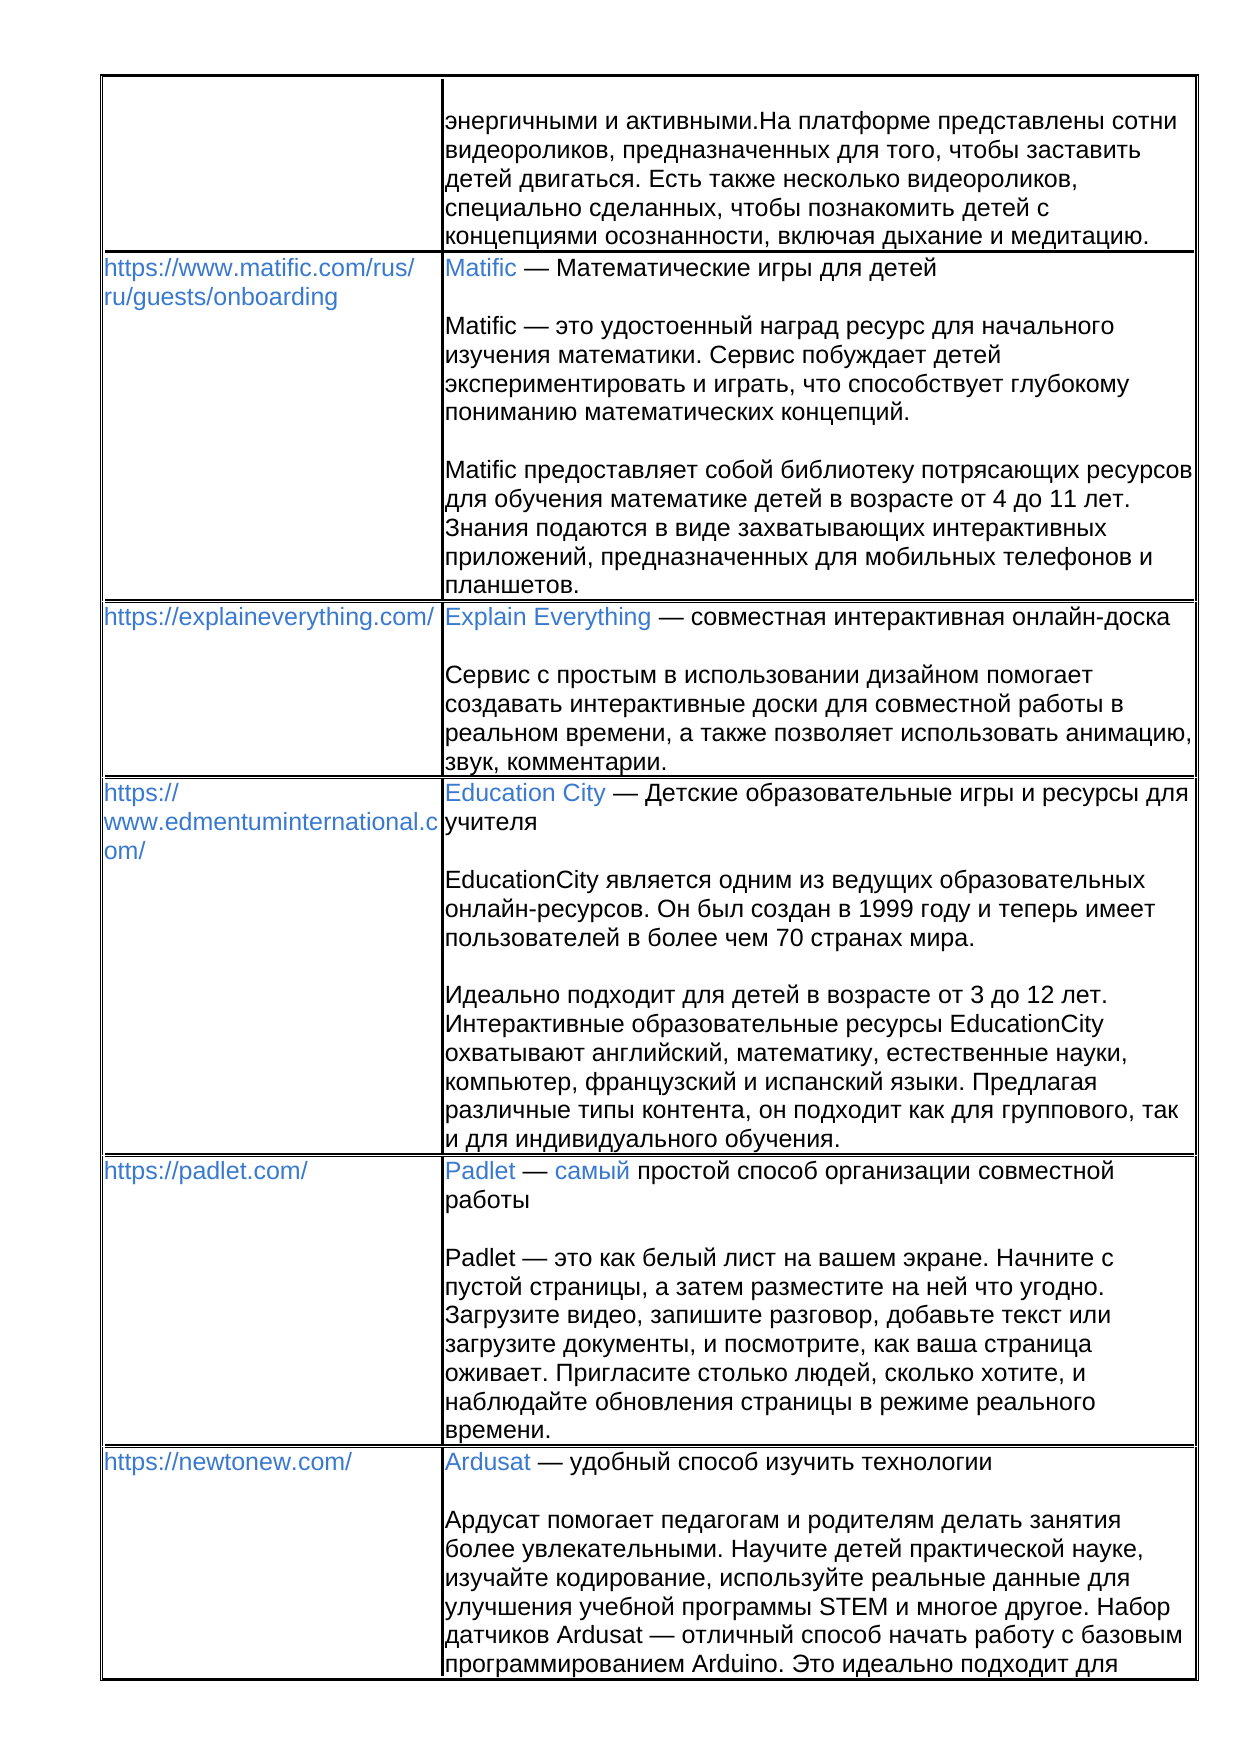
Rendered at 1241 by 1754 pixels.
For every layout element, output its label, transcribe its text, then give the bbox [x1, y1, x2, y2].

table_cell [103, 1444, 442, 1678]
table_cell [442, 77, 1195, 250]
table_cell https://padlet.com/ [103, 1153, 441, 1444]
table_cell Padlet — самый простой способ организации совместной работы Padlet — это как белый лист на вашем экране. Начните с пустой страницы, а затем разместите на ней что угодно. Загрузите видео, запишите разговор, добавьте текст или загрузите документы, и посмотрите, как ваша страница оживает. Пригласите столько людей, сколько хотите, и наблюдайте обновления страницы в режиме реального времени. [444, 1153, 1196, 1444]
table_cell Matific — Математические игры для детей Matific — это удостоенный наград ресурс для начального изучения математики. Сервис побуждает детей экспериментировать и играть, что способствует глубокому пониманию математических концепций. Matific предоставляет собой библиотеку потрясающих ресурсов для обучения математике детей в возрасте от 4 до 11 лет. Знания подаются в виде захватывающих интерактивных приложений, предназначенных для мобильных телефонов и планшетов. [444, 250, 1195, 599]
table_cell Explain Everything — совместная интерактивная онлайн-доска Сервис с простым в использовании дизайном помогает создавать интерактивные доски для совместной работы в реальном времени, а также позволяет использовать анимацию, звук, комментарии. [444, 599, 1196, 775]
table_cell https://www.matific.com/rus/ru/guests/onboarding [103, 250, 441, 599]
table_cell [442, 1444, 1196, 1678]
table_cell https://www.edmentuminternational.com/ [103, 775, 441, 1153]
table_cell https://explaineverything.com/ [103, 599, 441, 775]
table_cell Education City — Детские образовательные игры и ресурсы для учителя EducationCity является одним из ведущих образовательных онлайн-ресурсов. Он был создан в 1999 году и теперь имеет пользователей в более чем 70 странах мира. Идеально подходит для детей в возрасте от 3 до 12 лет. Интерактивные образовательные ресурсы EducationCity охватывают английский, математику, естественные науки, компьютер, французский и испанский языки. Предлагая различные типы контента, он подходит как для группового, так и для индивидуального обучения. [444, 775, 1196, 1153]
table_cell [103, 77, 442, 250]
